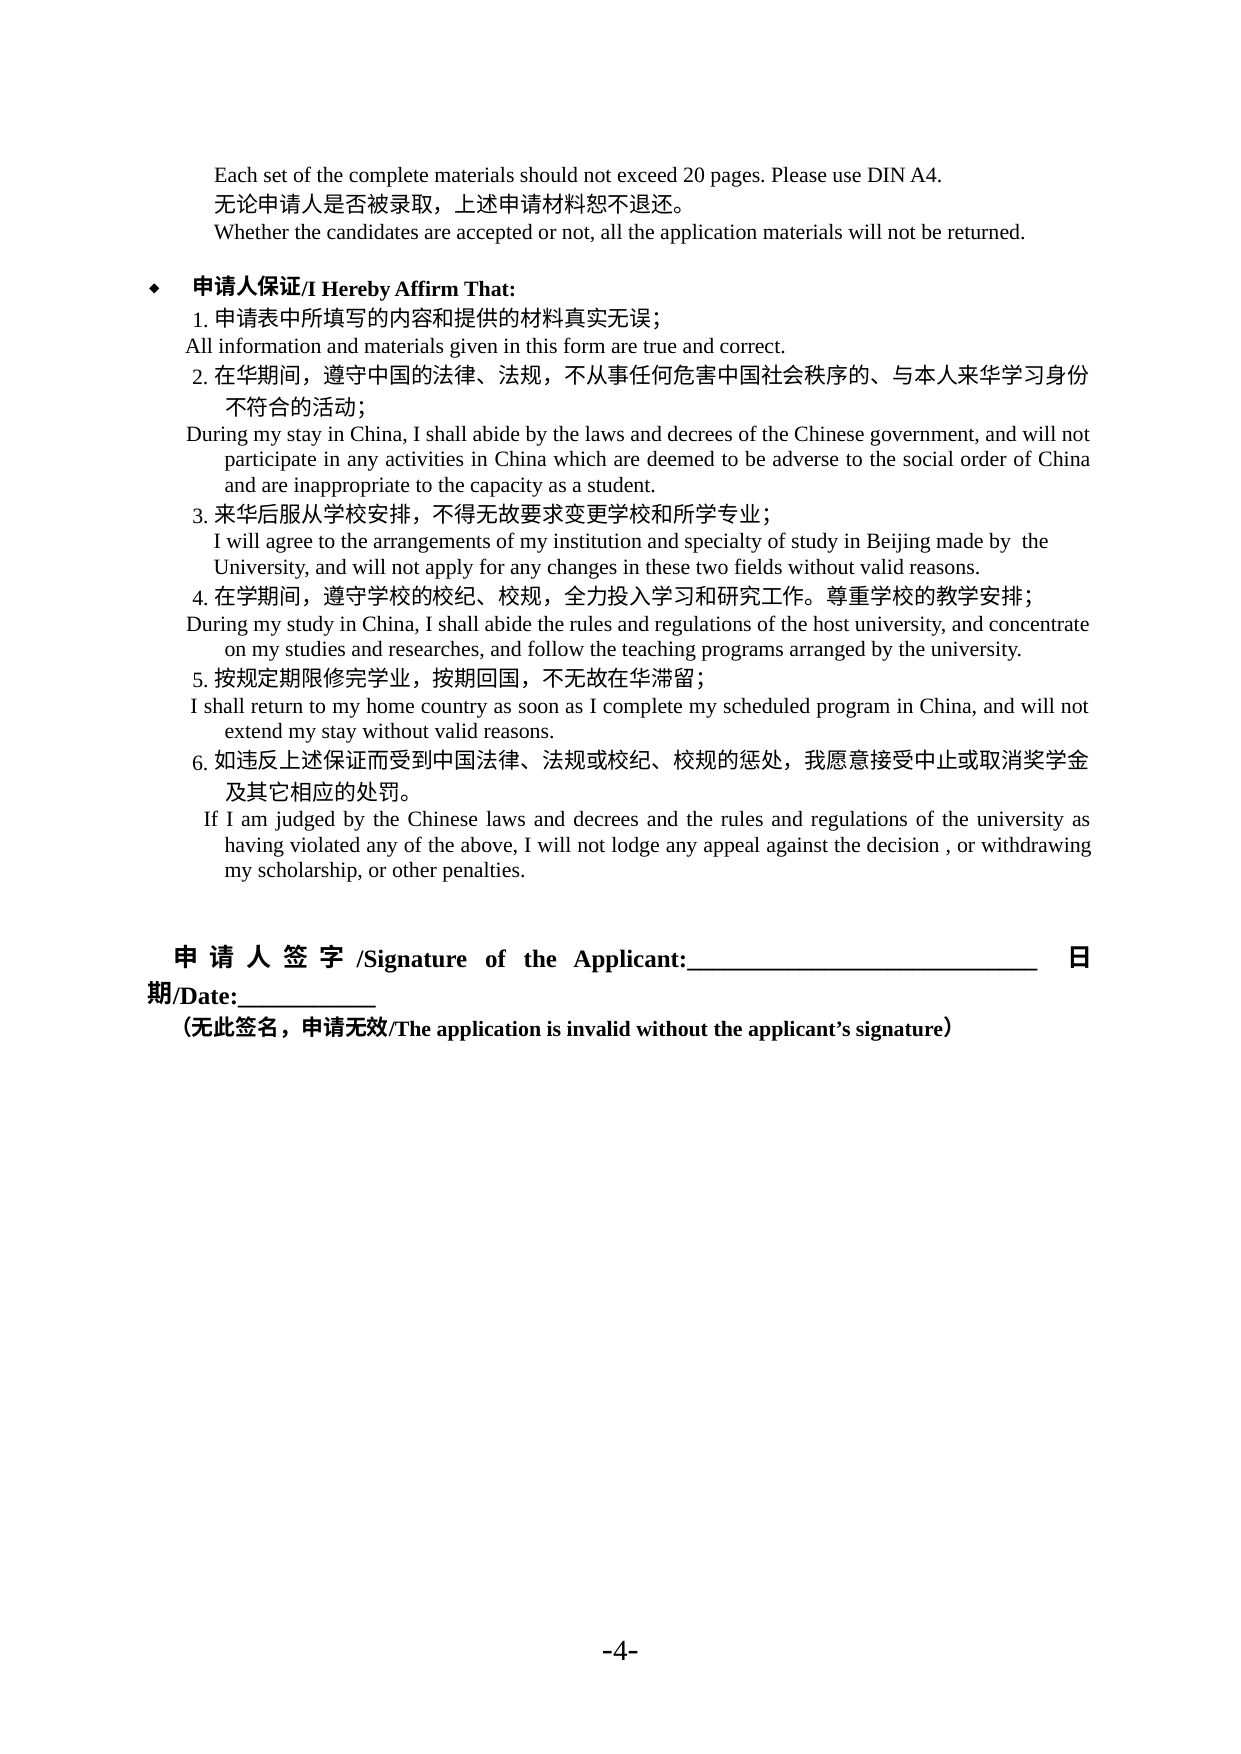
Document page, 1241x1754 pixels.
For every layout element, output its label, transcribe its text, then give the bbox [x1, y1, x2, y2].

text During my stay in , I shall abide by the laws and decrees of the Chinese government, and will not participate in any activities in which are deemed to be adverse to the social order of and are inappropriate to the capacity as a student. [148, 421, 1092, 497]
text I will agree to the arrangements of my institution and specialty of study in made by the University, and will not apply for any changes in these two fields without valid reasons. [213, 528, 1092, 579]
text 5. 按规定期限修完学业，按期回国，不无故在华滞留； [192, 661, 1092, 693]
text 1. 申请表中所填写的内容和提供的材料真实无误； [192, 301, 1092, 333]
text 申请人签字/Signature of the Applicant:____________________________ 日期/Date:___________ [148, 937, 1092, 1009]
text Whether the candidates are accepted or not, all the application materials will not be returned. [192, 219, 1092, 244]
text Each set of the complete materials should not exceed 20 pages. Please use DIN A4. [192, 162, 1092, 187]
text All information and materials given in this form are true and correct. [148, 333, 1092, 358]
text 3. 来华后服从学校安排，不得无故要求变更学校和所学专业； [192, 497, 1092, 528]
text 无论申请人是否被录取，上述申请材料恕不退还。 [192, 187, 1092, 219]
text During my study in , I shall abide the rules and regulations of the host university, and concentrate on my studies and researches, and follow the teaching programs arranged by the university. [148, 611, 1092, 661]
text If I am judged by the Chinese laws and decrees and the rules and regulations of the university as having violated any of the above, I will not lodge any appeal against the decision , or withdrawing my scholarship, or other penalties. [148, 806, 1092, 882]
text 2. 在华期间，遵守中国的法律、法规，不从事任何危害中国社会秩序的、与本人来华学习身份不符合的活动； [192, 358, 1092, 421]
text （无此签名，申请无效/The application is invalid without the applicant’s signature） [148, 1009, 1092, 1041]
text 6. 如违反上述保证而受到中国法律、法规或校纪、校规的惩处，我愿意接受中止或取消奖学金及其它相应的处罚。 [192, 743, 1092, 806]
list 申请人保证/I Hereby Affirm That: [148, 269, 1092, 301]
text 4. 在学期间，遵守学校的校纪、校规，全力投入学习和研究工作。尊重学校的教学安排； [192, 579, 1092, 611]
text I shall return to my home country as soon as I complete my scheduled program in , and will not extend my stay without valid reasons. [148, 693, 1092, 743]
